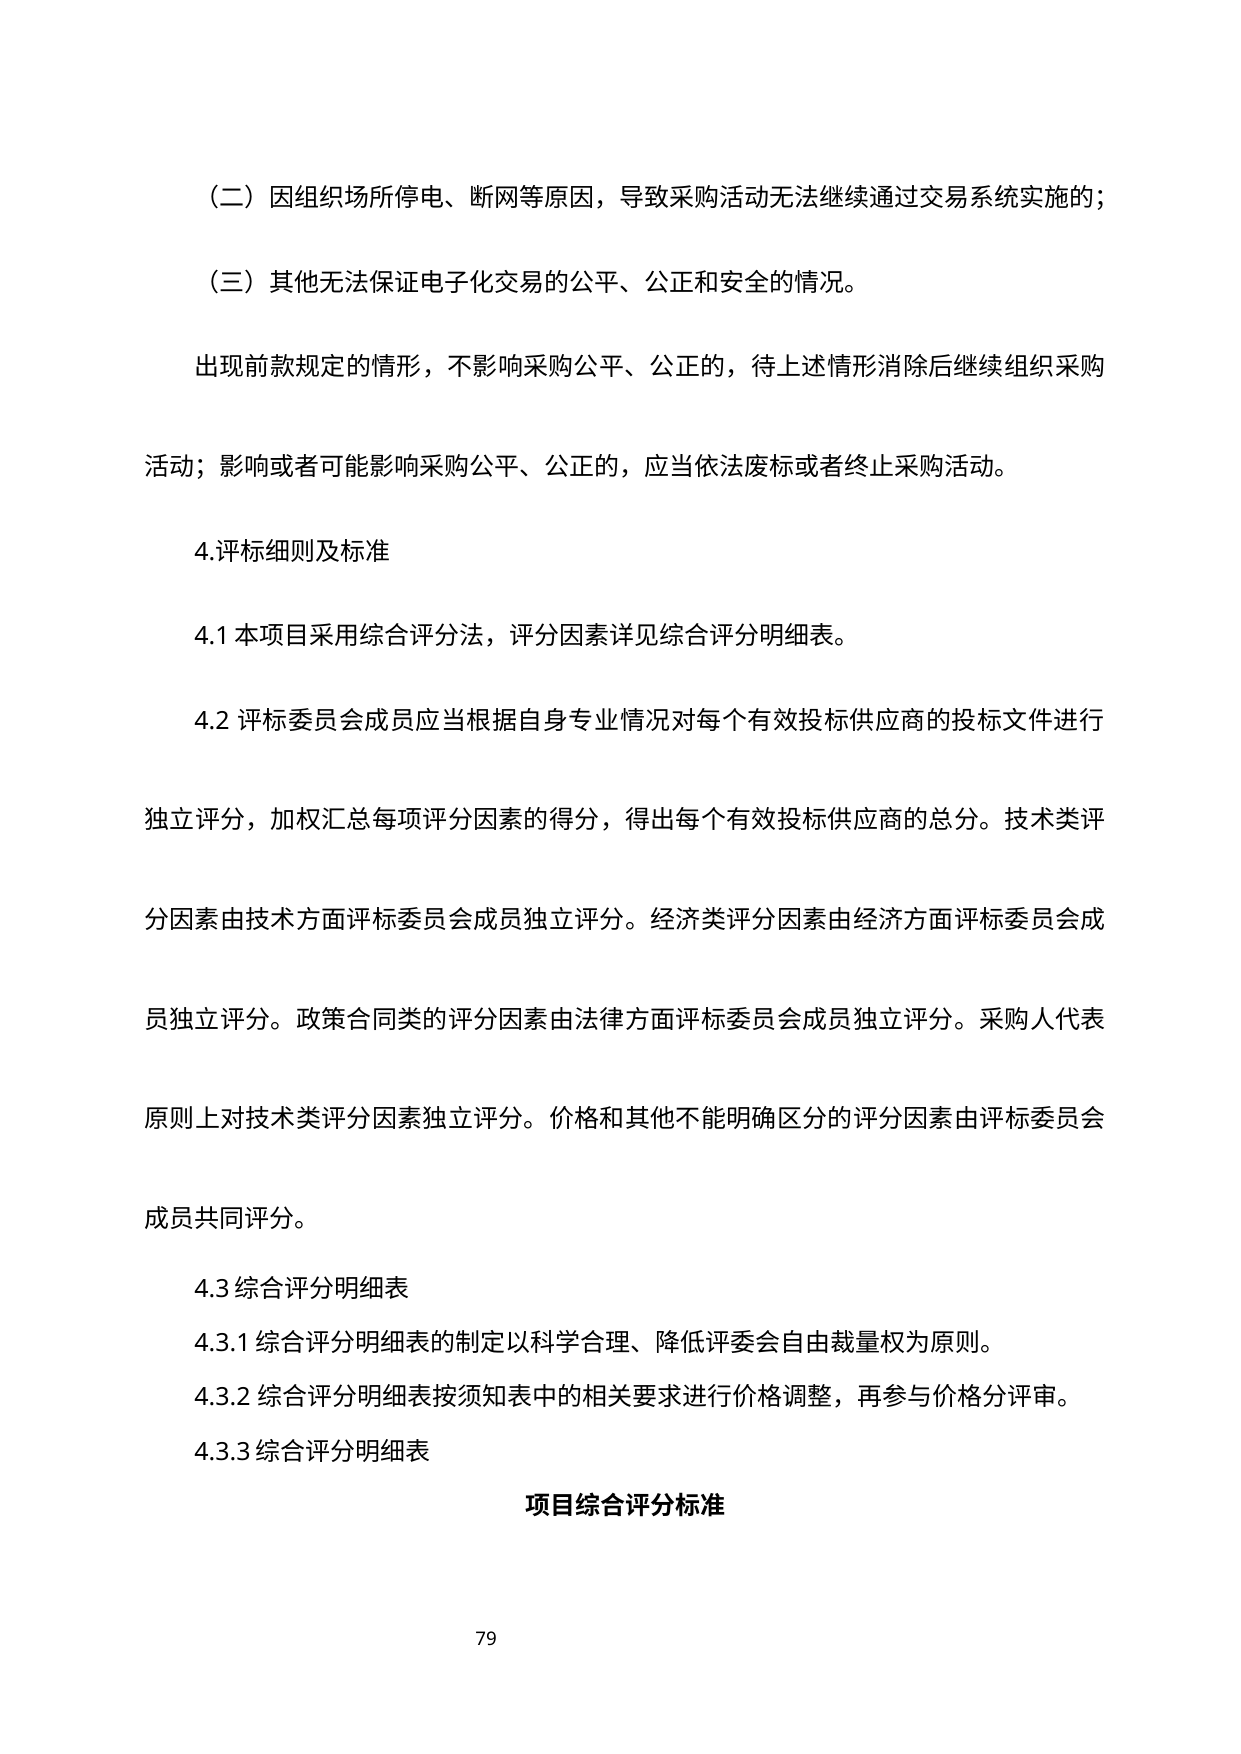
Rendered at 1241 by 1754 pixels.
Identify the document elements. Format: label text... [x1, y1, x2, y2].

text 4.3.1综合评分明细表的制定以科学合理、降低评委会自由裁量权为原则。 [144, 1322, 1107, 1359]
text 4.1本项目采用综合评分法，评分因素详见综合评分明细表。 [144, 601, 1107, 667]
text 4.3.3综合评分明细表 [144, 1431, 1107, 1467]
text 4.评标细则及标准 [144, 516, 1107, 582]
text 4.3.2 综合评分明细表按须知表中的相关要求进行价格调整，再参与价格分评审。 [144, 1377, 1107, 1413]
text 4.2 评标委员会成员应当根据自身专业情况对每个有效投标供应商的投标文件进行独立评分，加权汇总每项评分因素的得分，得出每个有效投标供应商的总分。技术类评分因素由技术方面评标委员会成员独立评分。经济类评分因素由经济方面评标委员会成员独立评分。政策合同类的评分因素由法律方面评标委员会成员独立评分。采购人代表原则上对技术类评分因素独立评分。价格和其他不能明确区分的评分因素由评标委员会成员共同评分。 [144, 685, 1107, 1250]
text 4.3综合评分明细表 [144, 1268, 1107, 1304]
text （三）其他无法保证电子化交易的公平、公正和安全的情况。 [144, 247, 1107, 313]
text 出现前款规定的情形，不影响采购公平、公正的，待上述情形消除后继续组织采购活动；影响或者可能影响采购公平、公正的，应当依法废标或者终止采购活动。 [144, 332, 1107, 498]
text （二）因组织场所停电、断网等原因，导致采购活动无法继续通过交易系统实施的； [144, 162, 1107, 229]
text 项目综合评分标准 [144, 1486, 1107, 1522]
